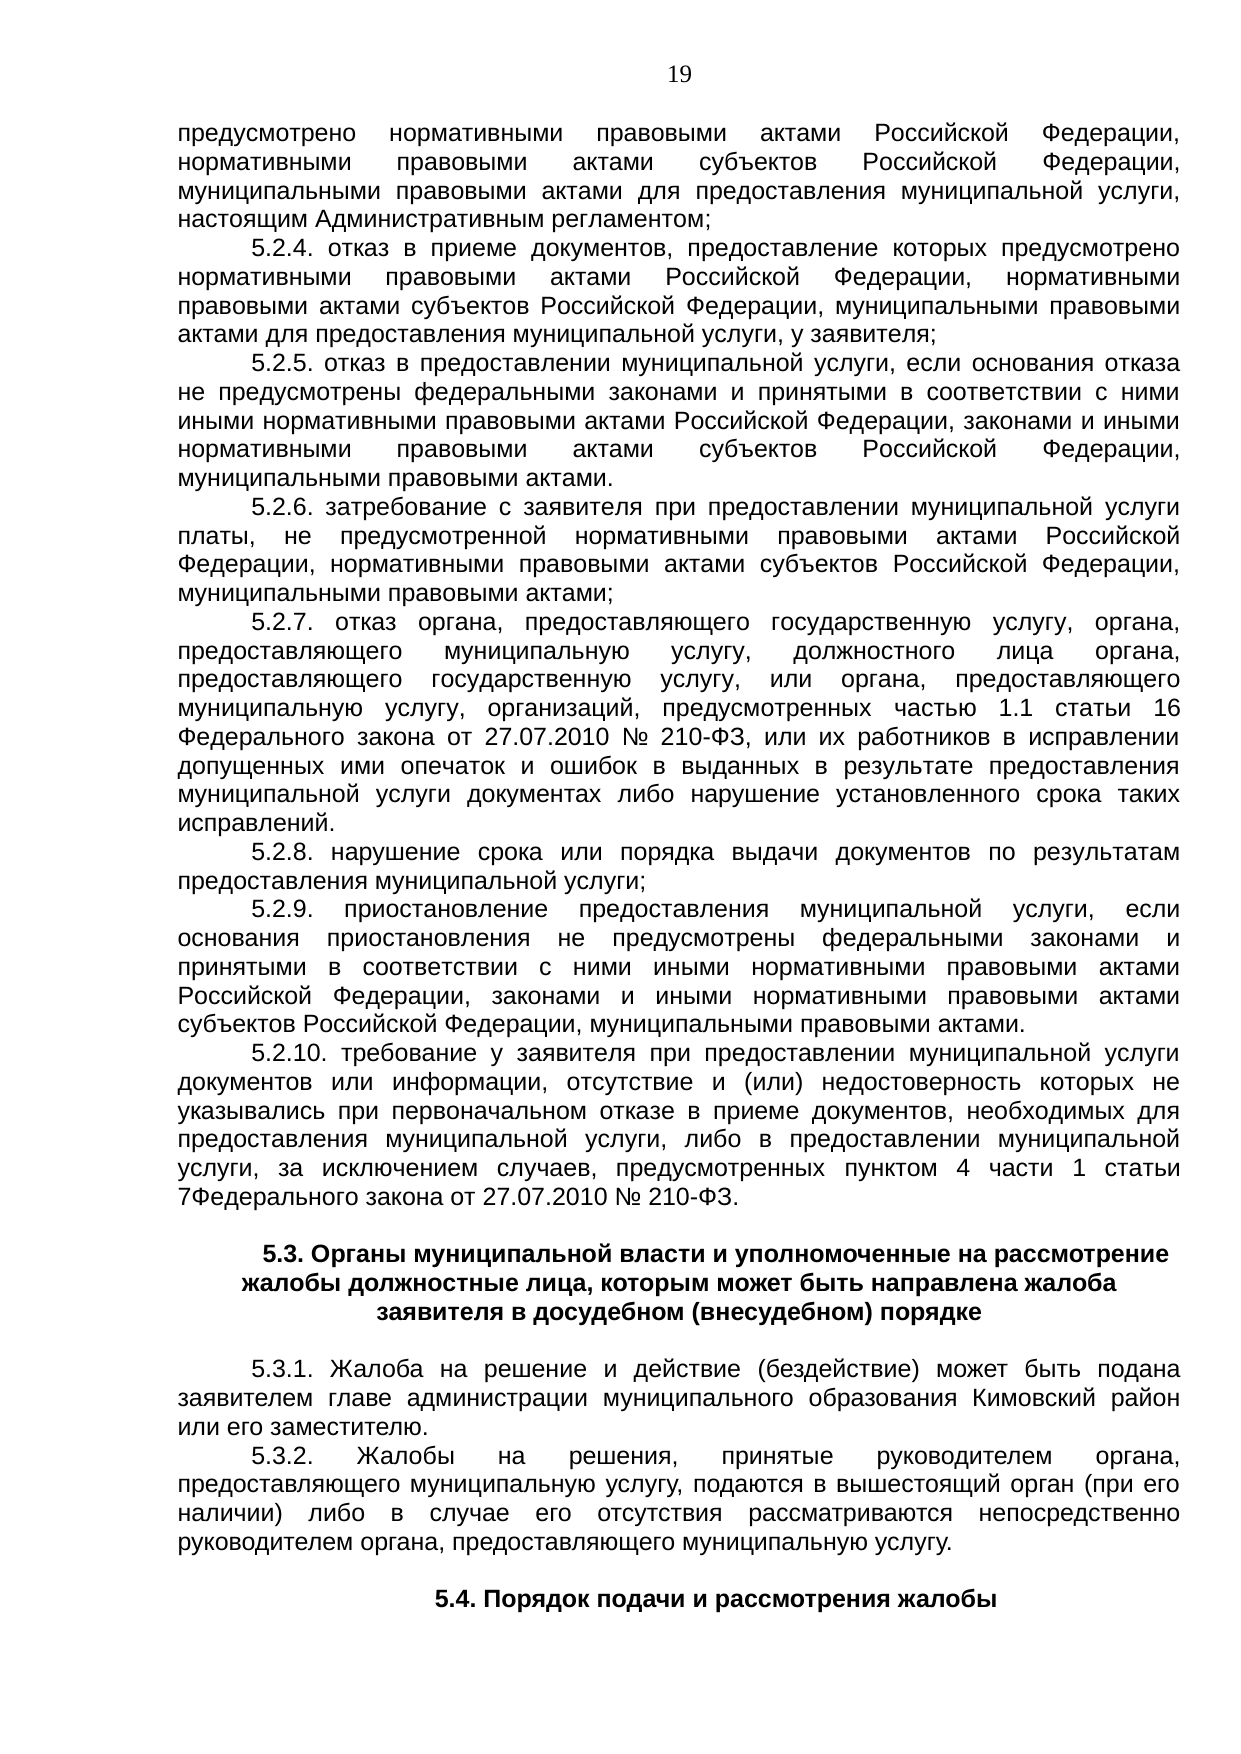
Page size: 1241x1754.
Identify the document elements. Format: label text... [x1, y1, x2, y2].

text 5.2.5. отказ в предоставлении муниципальной услуги, если основания отказа не предусмотрены федеральными законами и принятыми в соответствии с ними иными нормативными правовыми актами Российской Федерации, законами и иными нормативными правовыми актами субъектов Российской Федерации, муниципальными правовыми актами. [177, 348, 1181, 492]
text 5.2.9. приостановление предоставления муниципальной услуги, если основания приостановления не предусмотрены федеральными законами и принятыми в соответствии с ними иными нормативными правовыми актами Российской Федерации, законами и иными нормативными правовыми актами субъектов Российской Федерации, муниципальными правовыми актами. [177, 894, 1181, 1038]
text 5.3.2. Жалобы на решения, принятые руководителем органа, предоставляющего муниципальную услугу, подаются в вышестоящий орган (при его наличии) либо в случае его отсутствия рассматриваются непосредственно руководителем органа, предоставляющего муниципальную услугу. [177, 1441, 1181, 1556]
text 5.2.7. отказ органа, предоставляющего государственную услугу, органа, предоставляющего муниципальную услугу, должностного лица органа, предоставляющего государственную услугу, или органа, предоставляющего муниципальную услугу, организаций, предусмотренных частью 1.1 статьи 16 Федерального закона от 27.07.2010 № 210-ФЗ, или их работников в исправлении допущенных ими опечаток и ошибок в выданных в результате предоставления муниципальной услуги документах либо нарушение установленного срока таких исправлений. [177, 607, 1181, 837]
text 5.2.6. затребование с заявителя при предоставлении муниципальной услуги платы, не предусмотренной нормативными правовыми актами Российской Федерации, нормативными правовыми актами субъектов Российской Федерации, муниципальными правовыми актами; [177, 492, 1181, 607]
text 5.3.1. Жалоба на решение и действие (бездействие) может быть подана заявителем главе администрации муниципального образования Кимовский район или его заместителю. [177, 1354, 1181, 1441]
text 5.2.4. отказ в приеме документов, предоставление которых предусмотрено нормативными правовыми актами Российской Федерации, нормативными правовыми актами субъектов Российской Федерации, муниципальными правовыми актами для предоставления муниципальной услуги, у заявителя; [177, 233, 1181, 348]
text 5.2.10. требование у заявителя при предоставлении муниципальной услуги документов или информации, отсутствие и (или) недостоверность которых не указывались при первоначальном отказе в приеме документов, необходимых для предоставления муниципальной услуги, либо в предоставлении муниципальной услуги, за исключением случаев, предусмотренных пунктом 4 части 1 статьи 7Федерального закона от 27.07.2010 № 210-ФЗ. [177, 1038, 1181, 1211]
text 5.4. Порядок подачи и рассмотрения жалобы [177, 1584, 1181, 1613]
text 5.3. Органы муниципальной власти и уполномоченные на рассмотрение жалобы должностные лица, которым может быть направлена жалоба заявителя в досудебном (внесудебном) порядке [177, 1239, 1181, 1326]
text 5.2.8. нарушение срока или порядка выдачи документов по результатам предоставления муниципальной услуги; [177, 837, 1181, 894]
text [177, 118, 1181, 233]
